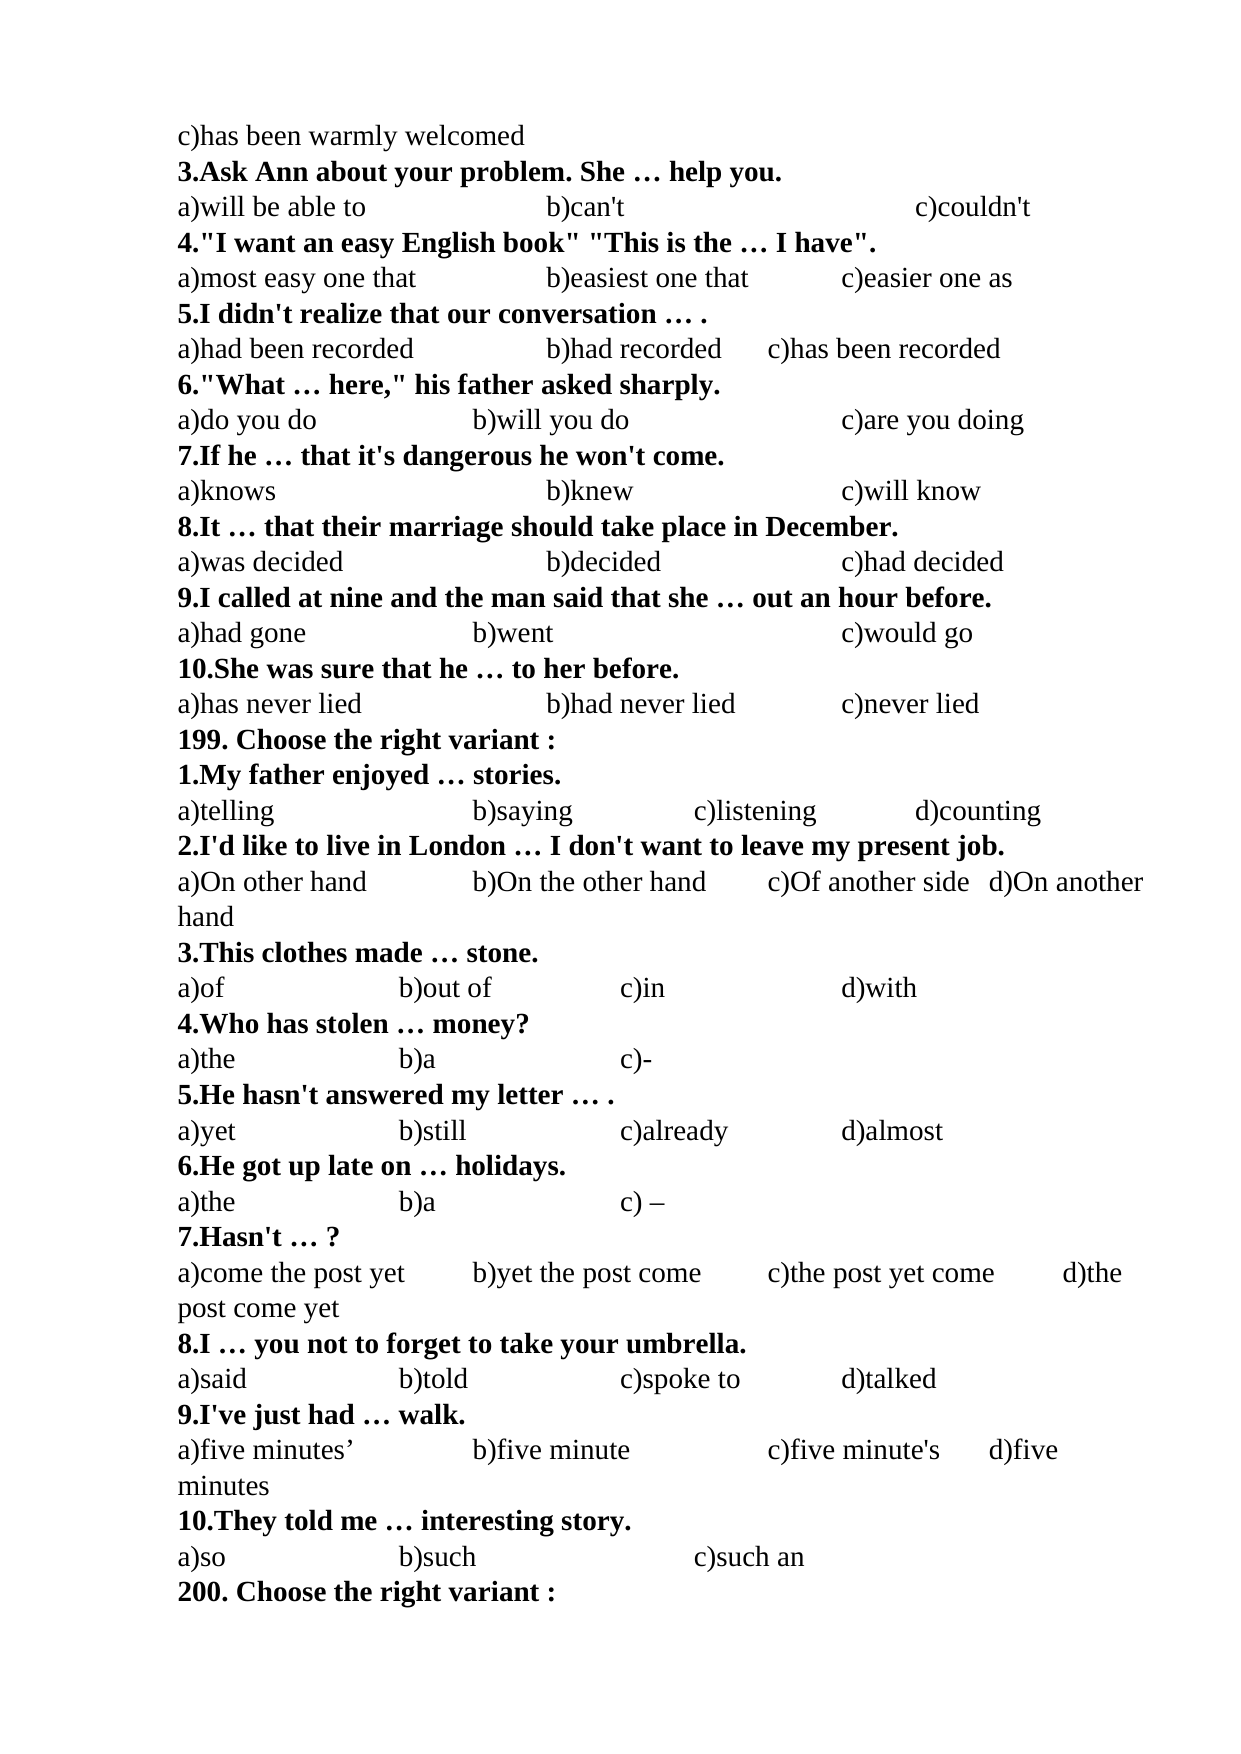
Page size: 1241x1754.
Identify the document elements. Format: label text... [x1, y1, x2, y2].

text 200. Choose the right variant : [177, 1574, 1152, 1608]
text 5.He hasn't answered my letter … . [177, 1077, 1152, 1111]
text a)do you do b)will you do c)are you doing [177, 402, 1152, 436]
text a)knows b)knew c)will know [177, 473, 1152, 507]
text 6."What … here," his father asked sharply. [177, 367, 1152, 400]
text 3.Ask Ann about your problem. She … help you. [177, 154, 1152, 187]
text 6.He got up late on … holidays. [177, 1148, 1152, 1182]
text a)five minutes’ b)five minute c)five minute's d)five minutes [177, 1432, 1152, 1501]
text 9.I called at nine and the man said that she … out an hour before. [177, 580, 1152, 613]
text a)of b)out of c)in d)with [177, 971, 1152, 1004]
text a)will be able to b)can't c)couldn't [177, 189, 1152, 223]
text a)has never lied b)had never lied c)never lied [177, 686, 1152, 720]
text a)yet b)still c)already d)almost [177, 1113, 1152, 1146]
text a)the b)a c) – [177, 1184, 1152, 1217]
text 8.It … that their marriage should take place in December. [177, 509, 1152, 542]
text 2.I'd like to live in … I don't want to leave my present job. [177, 828, 1152, 862]
text 7.Hasn't … ? [177, 1219, 1152, 1253]
text 199. Choose the right variant : [177, 722, 1152, 756]
text a)had been recorded b)had recorded c)has been recorded [177, 331, 1152, 365]
text a)was decided b)decided c)had decided [177, 544, 1152, 578]
text 10.They told me … interesting story. [177, 1503, 1152, 1537]
text 4."I want an easy English book" "This is the … I have". [177, 225, 1152, 258]
text 4.Who has stolen … money? [177, 1006, 1152, 1040]
text a)had gone b)went c)would go [177, 615, 1152, 649]
text a)most easy one that b)easiest one that c)easier one as [177, 260, 1152, 294]
text c)has been warmly welcomed [177, 118, 1152, 152]
text 3.This clothes made … stone. [177, 935, 1152, 969]
text 9.I've just had … walk. [177, 1397, 1152, 1430]
text 10.She was sure that he … to her before. [177, 651, 1152, 684]
text 8.I … you not to forget to take your umbrella. [177, 1326, 1152, 1359]
text a)the b)a c)- [177, 1042, 1152, 1075]
text a)come the post yet b)yet the post come c)the post yet come d)the post come yet [177, 1255, 1152, 1324]
text 1.My father enjoyed … stories. [177, 757, 1152, 791]
text a)said b)told c)spoke to d)talked [177, 1361, 1152, 1395]
text 7.If he … that it's dangerous he won't come. [177, 438, 1152, 471]
text a)so b)such c)such an [177, 1539, 1152, 1572]
text 5.I didn't realize that our conversation … . [177, 296, 1152, 329]
text a)On other hand b)On the other hand c)Of another side d)On another hand [177, 864, 1152, 933]
text a)telling b)saying c)listening d)counting [177, 793, 1152, 827]
